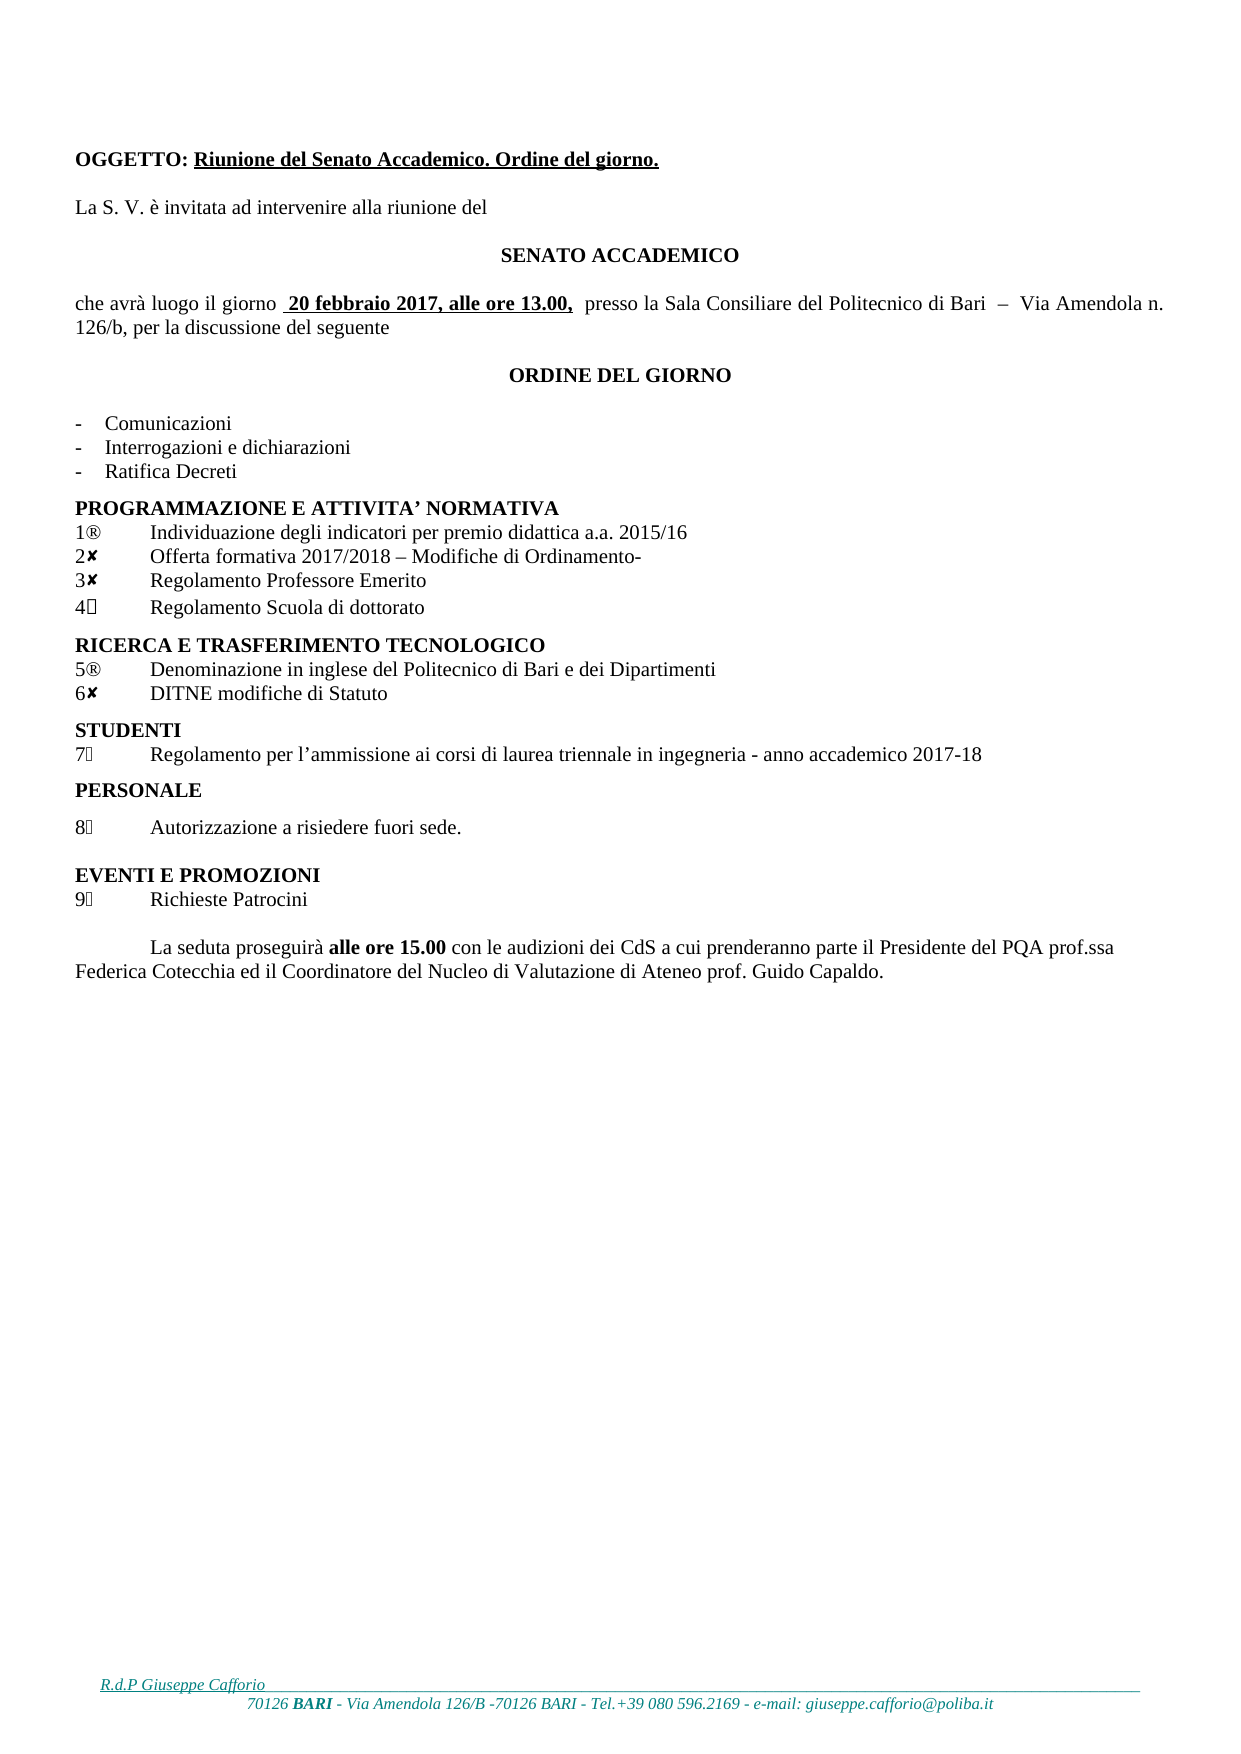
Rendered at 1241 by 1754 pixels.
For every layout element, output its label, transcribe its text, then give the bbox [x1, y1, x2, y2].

text PROGRAMMAZIONE E ATTIVITA’ NORMATIVA [75, 496, 1165, 520]
list Comunicazioni [75, 411, 1165, 435]
text Senato Accademico [75, 243, 1165, 267]
text La seduta proseguirà alle ore 15.00 con le audizioni dei CdS a cui prenderanno parte il Presidente del PQA prof.ssa Federica Cotecchia ed il Coordinatore del Nucleo di Valutazione di Ateneo prof. Guido Capaldo. [75, 935, 1165, 983]
text 8 Autorizzazione a risiedere fuori sede. [75, 815, 1165, 839]
text La S. V. è invitata ad intervenire alla riunione del [75, 195, 1165, 219]
text 9 Richieste Patrocini [75, 887, 1165, 911]
text Ordine del giorno [75, 363, 1165, 387]
list Interrogazioni e dichiarazioni [75, 435, 1165, 459]
text 7 Regolamento per l’ammissione ai corsi di laurea triennale in ingegneria - anno accademico 2017-18 [75, 742, 1165, 766]
text 2 Offerta formativa 2017/2018 – Modifiche di Ordinamento- [75, 544, 1165, 568]
text STUDENTI [75, 718, 1165, 742]
text 3 Regolamento Professore Emerito [75, 568, 1165, 592]
text 4 Regolamento Scuola di dottorato [75, 592, 1165, 621]
text che avrà luogo il giorno 20 febbraio 2017, alle ore 13.00, presso la Sala Consiliare del Politecnico di Bari – Via Amendola n. 126/b, per la discussione del seguente [75, 291, 1165, 339]
text 1® Individuazione degli indicatori per premio didattica a.a. 2015/16 [75, 520, 1165, 544]
text 6 DITNE modifiche di Statuto [75, 681, 1165, 705]
text RICERCA E TRASFERIMENTO TECNOLOGICO [75, 633, 1165, 657]
text Oggetto: Riunione del Senato Accademico. Ordine del giorno. [75, 147, 1165, 171]
text 5® Denominazione in inglese del Politecnico di Bari e dei Dipartimenti [75, 657, 1165, 681]
list Ratifica Decreti [75, 459, 1165, 483]
text PERSONALE [75, 778, 1165, 802]
text EVENTI E PROMOZIONI [75, 863, 1165, 887]
